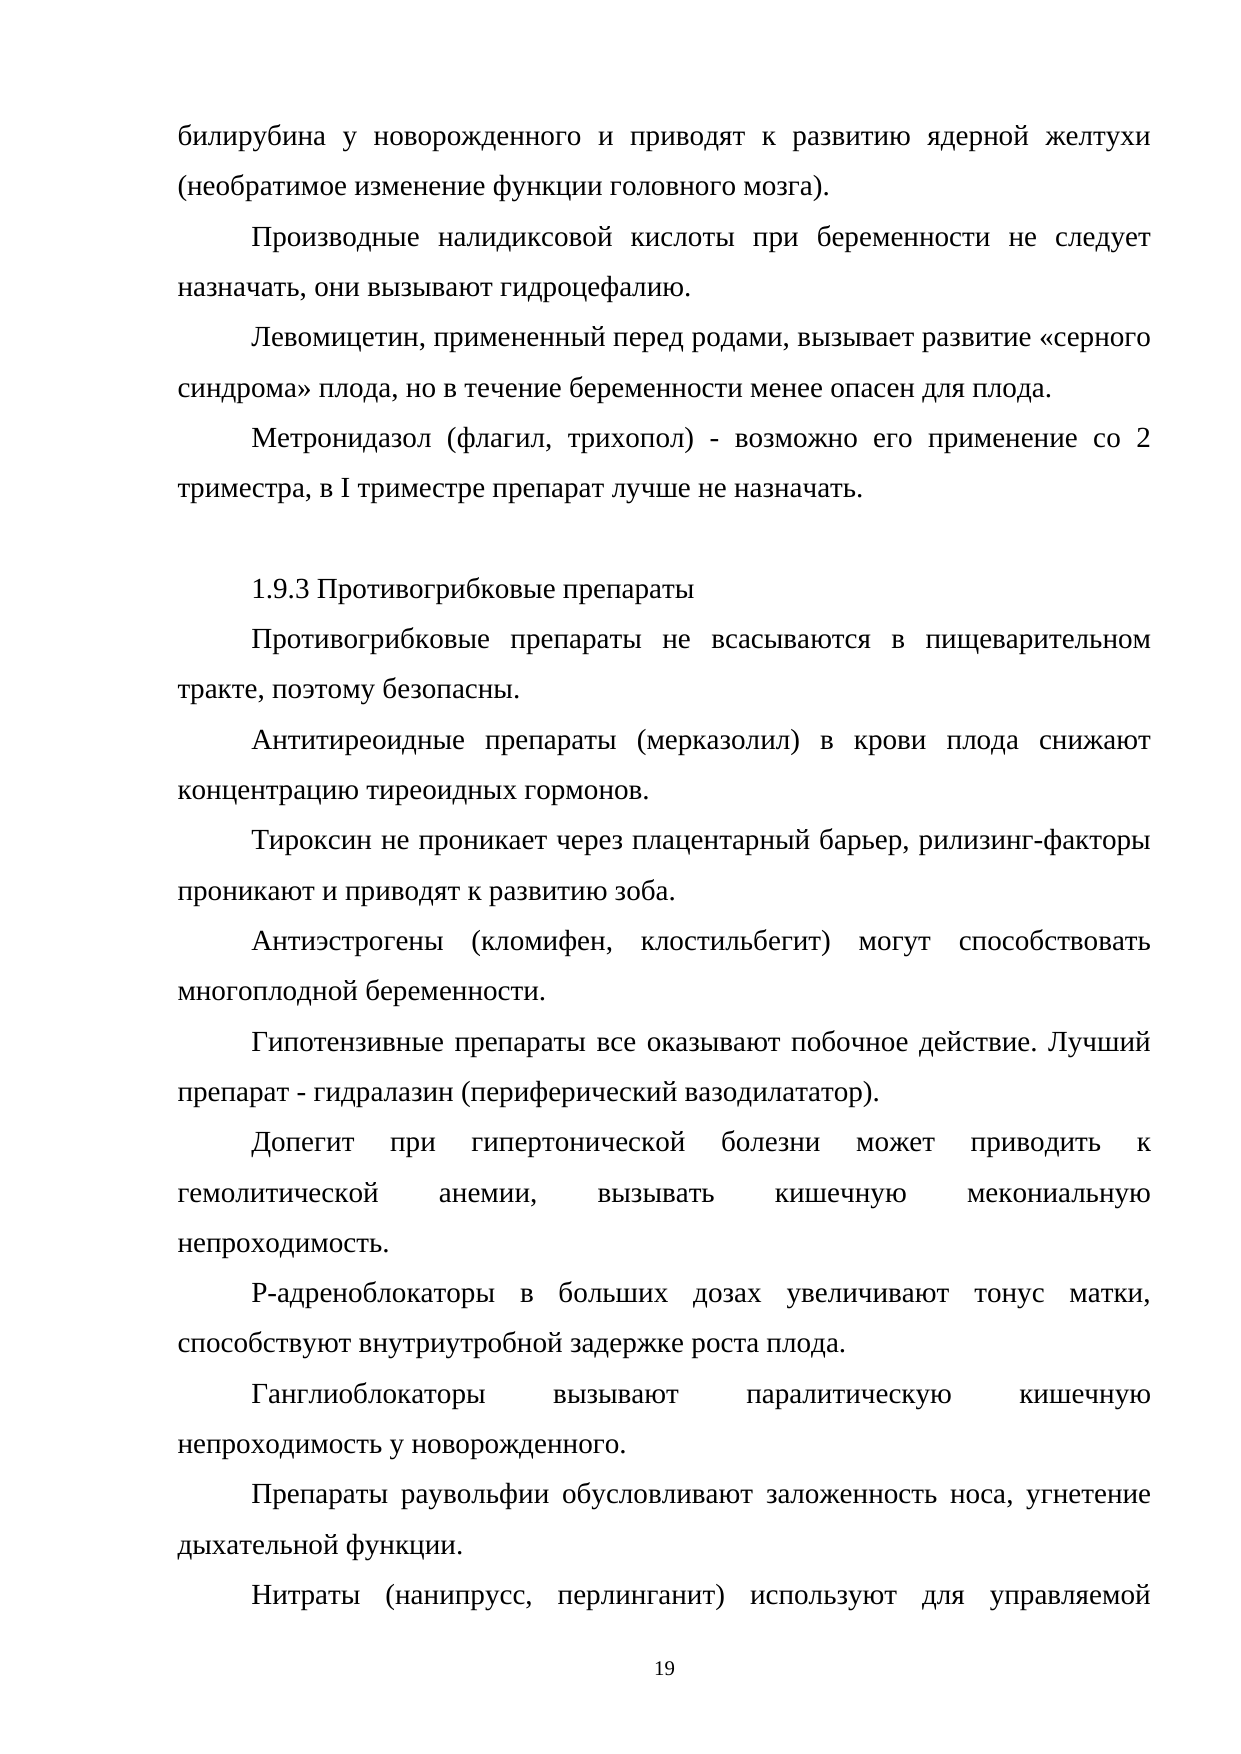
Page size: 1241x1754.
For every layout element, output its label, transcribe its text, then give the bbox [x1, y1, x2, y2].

text Левомицетин, примененный перед родами, вызывает развитие «серного синдрома» плода, но в течение беременности менее опасен для плода. [177, 319, 1152, 403]
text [177, 1577, 1152, 1611]
text 1.9.3 Противогрибковые препараты [177, 571, 1152, 604]
text Препараты раувольфии обусловливают заложенность носа, угнетение дыхательной функции. [177, 1477, 1152, 1560]
text Производные налидиксовой кислоты при беременности не следует назначать, они вызывают гидроцефалию. [177, 219, 1152, 303]
text Ганглиоблокаторы вызывают паралитическую кишечную непроходимость у новорожденного. [177, 1376, 1152, 1460]
text Противогрибковые препараты не всасываются в пищеварительном тракте, поэтому безопасны. [177, 621, 1152, 705]
text Гипотензивные препараты все оказывают побочное действие. Лучший препарат - гидралазин (периферический вазодилататор). [177, 1024, 1152, 1108]
text Метронидазол (флагил, трихопол) - возможно его применение со 2 триместра, в I триместре препарат лучше не назначать. [177, 420, 1152, 504]
text Допегит при гипертонической болезни может приводить к гемолитической анемии, вызывать кишечную мекониальную непроходимость. [177, 1124, 1152, 1258]
text Тироксин не проникает через плацентарный барьер, рилизинг-факторы проникают и приводят к развитию зоба. [177, 822, 1152, 906]
text Р-адреноблокаторы в больших дозах увеличивают тонус матки, способствуют внутриутробной задержке роста плода. [177, 1275, 1152, 1359]
text Антиэстрогены (кломифен, клостильбегит) могут способствовать многоплодной беременности. [177, 923, 1152, 1007]
text Антитиреоидные препараты (мерказолил) в крови плода снижают концентрацию тиреоидных гормонов. [177, 722, 1152, 806]
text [177, 118, 1152, 202]
